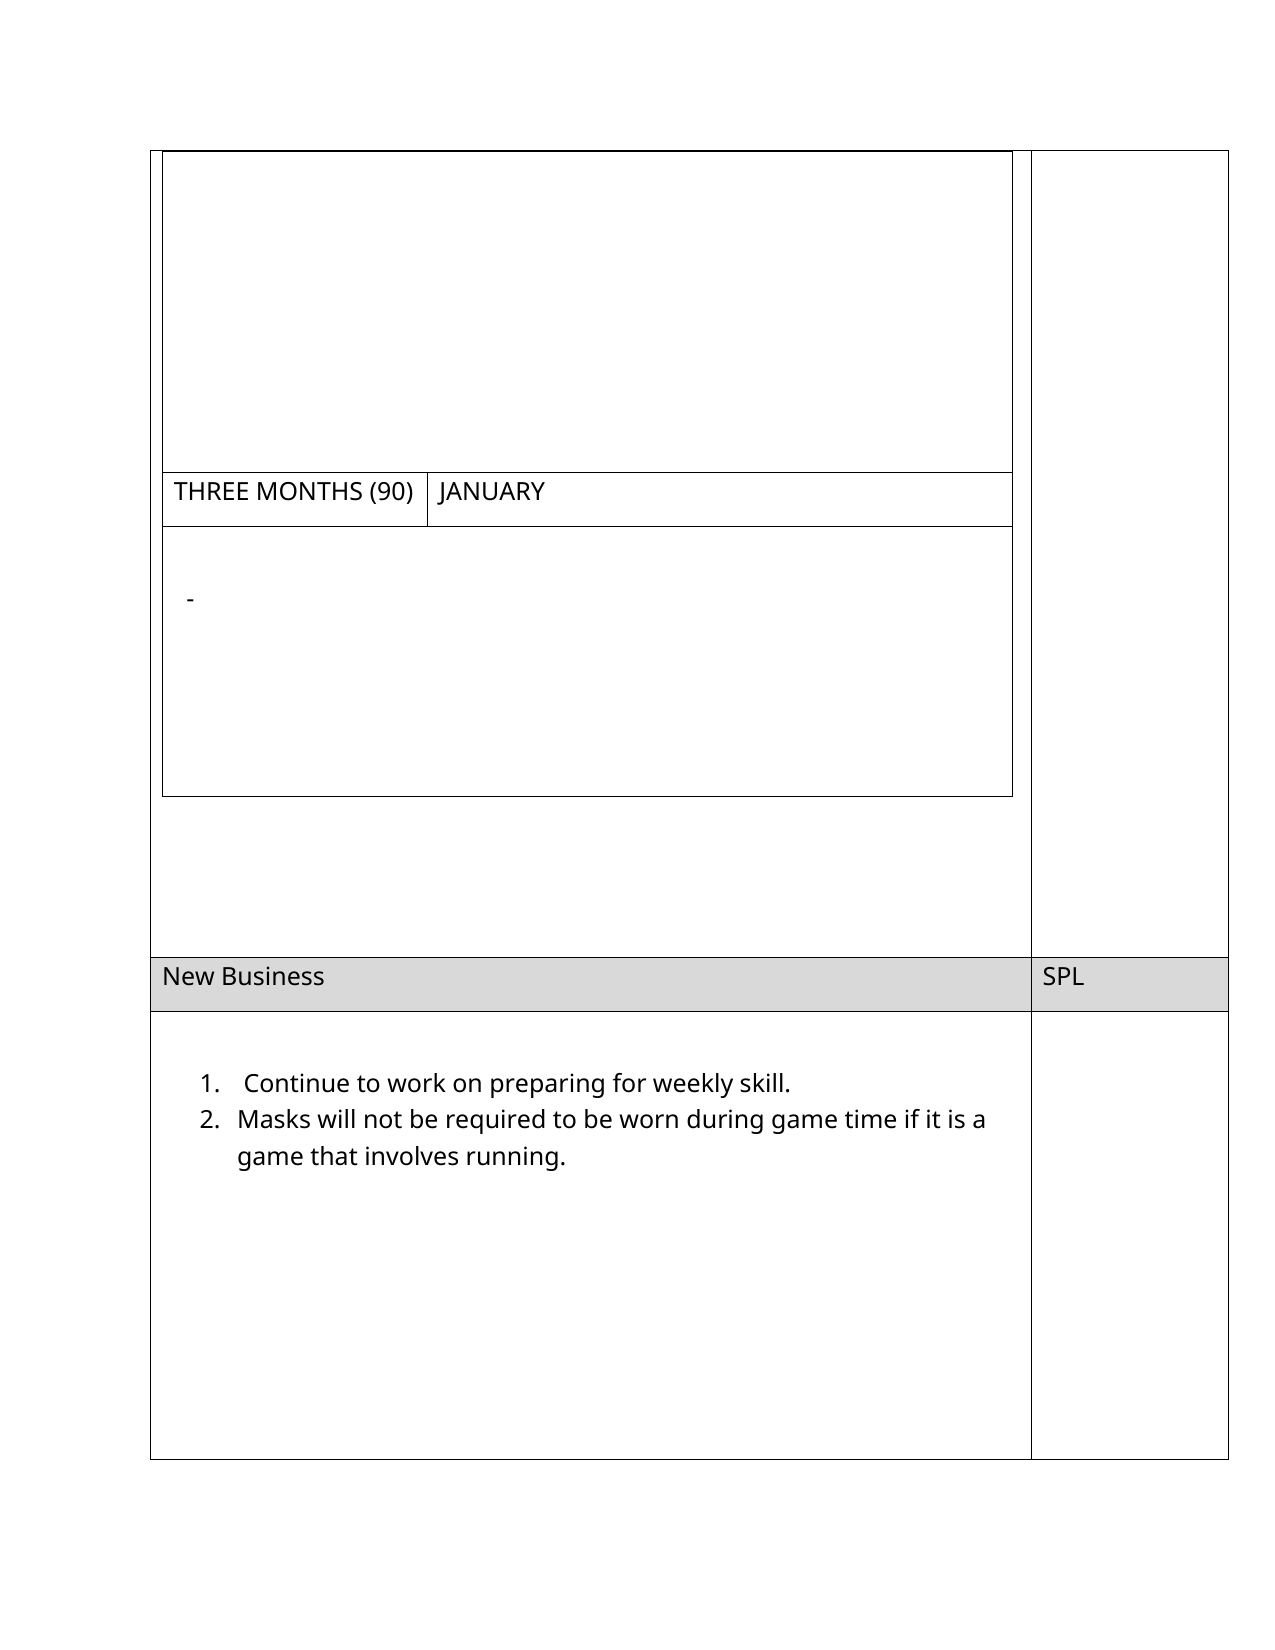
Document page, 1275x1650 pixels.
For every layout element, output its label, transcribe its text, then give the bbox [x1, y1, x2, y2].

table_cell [151, 1012, 1031, 1459]
table_cell [1032, 1012, 1228, 1459]
table_cell SPL [1032, 958, 1228, 1011]
table_cell [1032, 151, 1228, 957]
table_cell [151, 151, 1031, 957]
table_cell New Business [151, 958, 1031, 1011]
